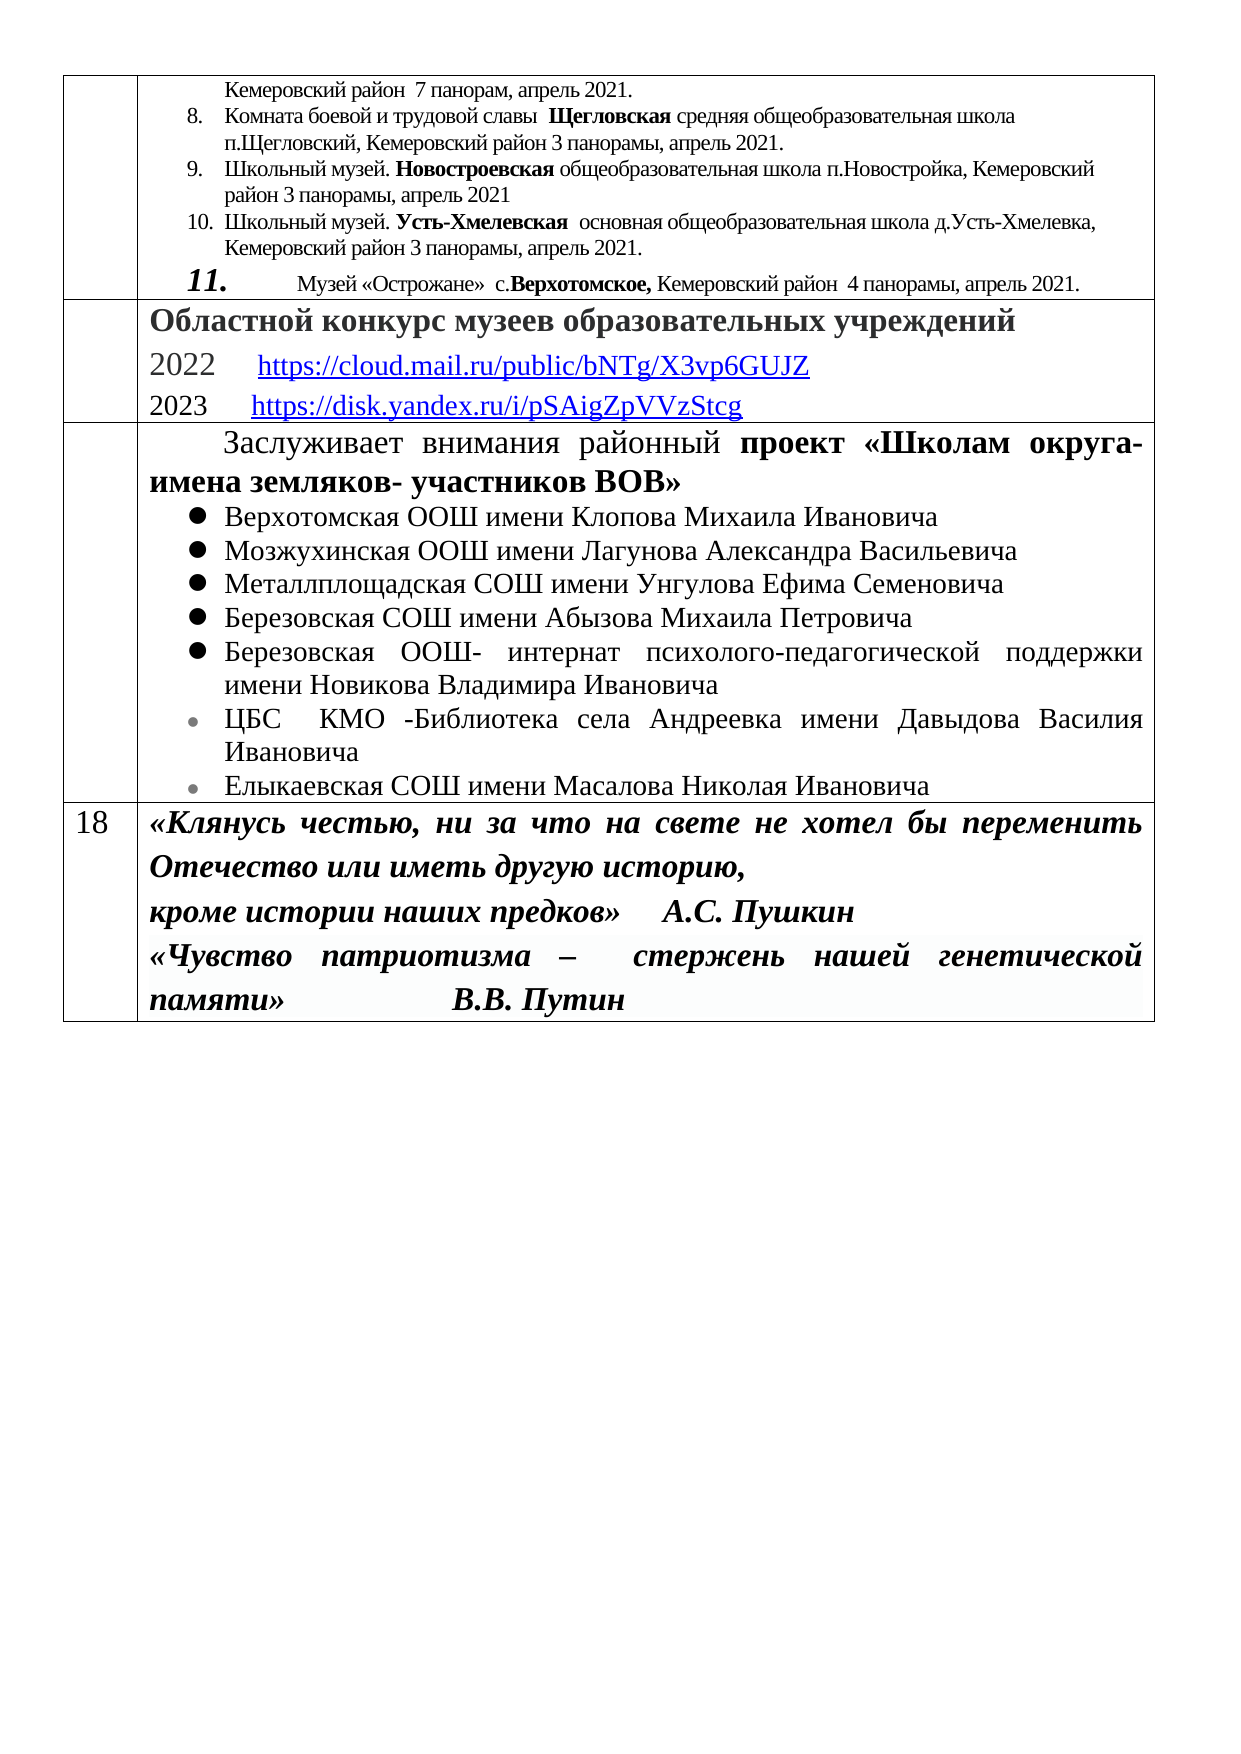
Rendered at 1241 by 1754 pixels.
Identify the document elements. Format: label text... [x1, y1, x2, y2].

table_cell «Клянусь честью, ни за что на свете не хотел бы переменить Отечество или иметь другую историю, кроме истории наших предков» А.С. Пушкин «Чувство патриотизма – стержень нашей генетической памяти» В.В. Путин [138, 803, 1154, 1021]
table_cell [64, 76, 137, 299]
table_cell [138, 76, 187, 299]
table_cell [64, 300, 137, 422]
table_cell Заслуживает внимания районный проект «Школам округа- имена земляков- участников ВОВ» Верхотомская ООШ имени Клопова Михаила Ивановича Мозжухинская ООШ имени Лагунова Александра Васильевича Металлплощадская СОШ имени Унгулова Ефима Семеновича Березовская СОШ имени Абызова Михаила Петровича Березовская ООШ- интернат психолого-педагогической поддержки имени Новикова Владимира Ивановича ЦБС КМО -Библиотека села Андреевка имени Давыдова Василия Ивановича Елыкаевская СОШ имени Масалова Николая Ивановича [138, 423, 1154, 802]
table_cell Областной конкурс музеев образовательных учреждений 2022 https://cloud.mail.ru/public/bNTg/X3vp6GUJZ 2023 https://disk.yandex.ru/i/pSAigZpVVzStcg [138, 300, 1154, 422]
table_cell 18 [64, 803, 137, 1021]
table_cell [64, 423, 137, 802]
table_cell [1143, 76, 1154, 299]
